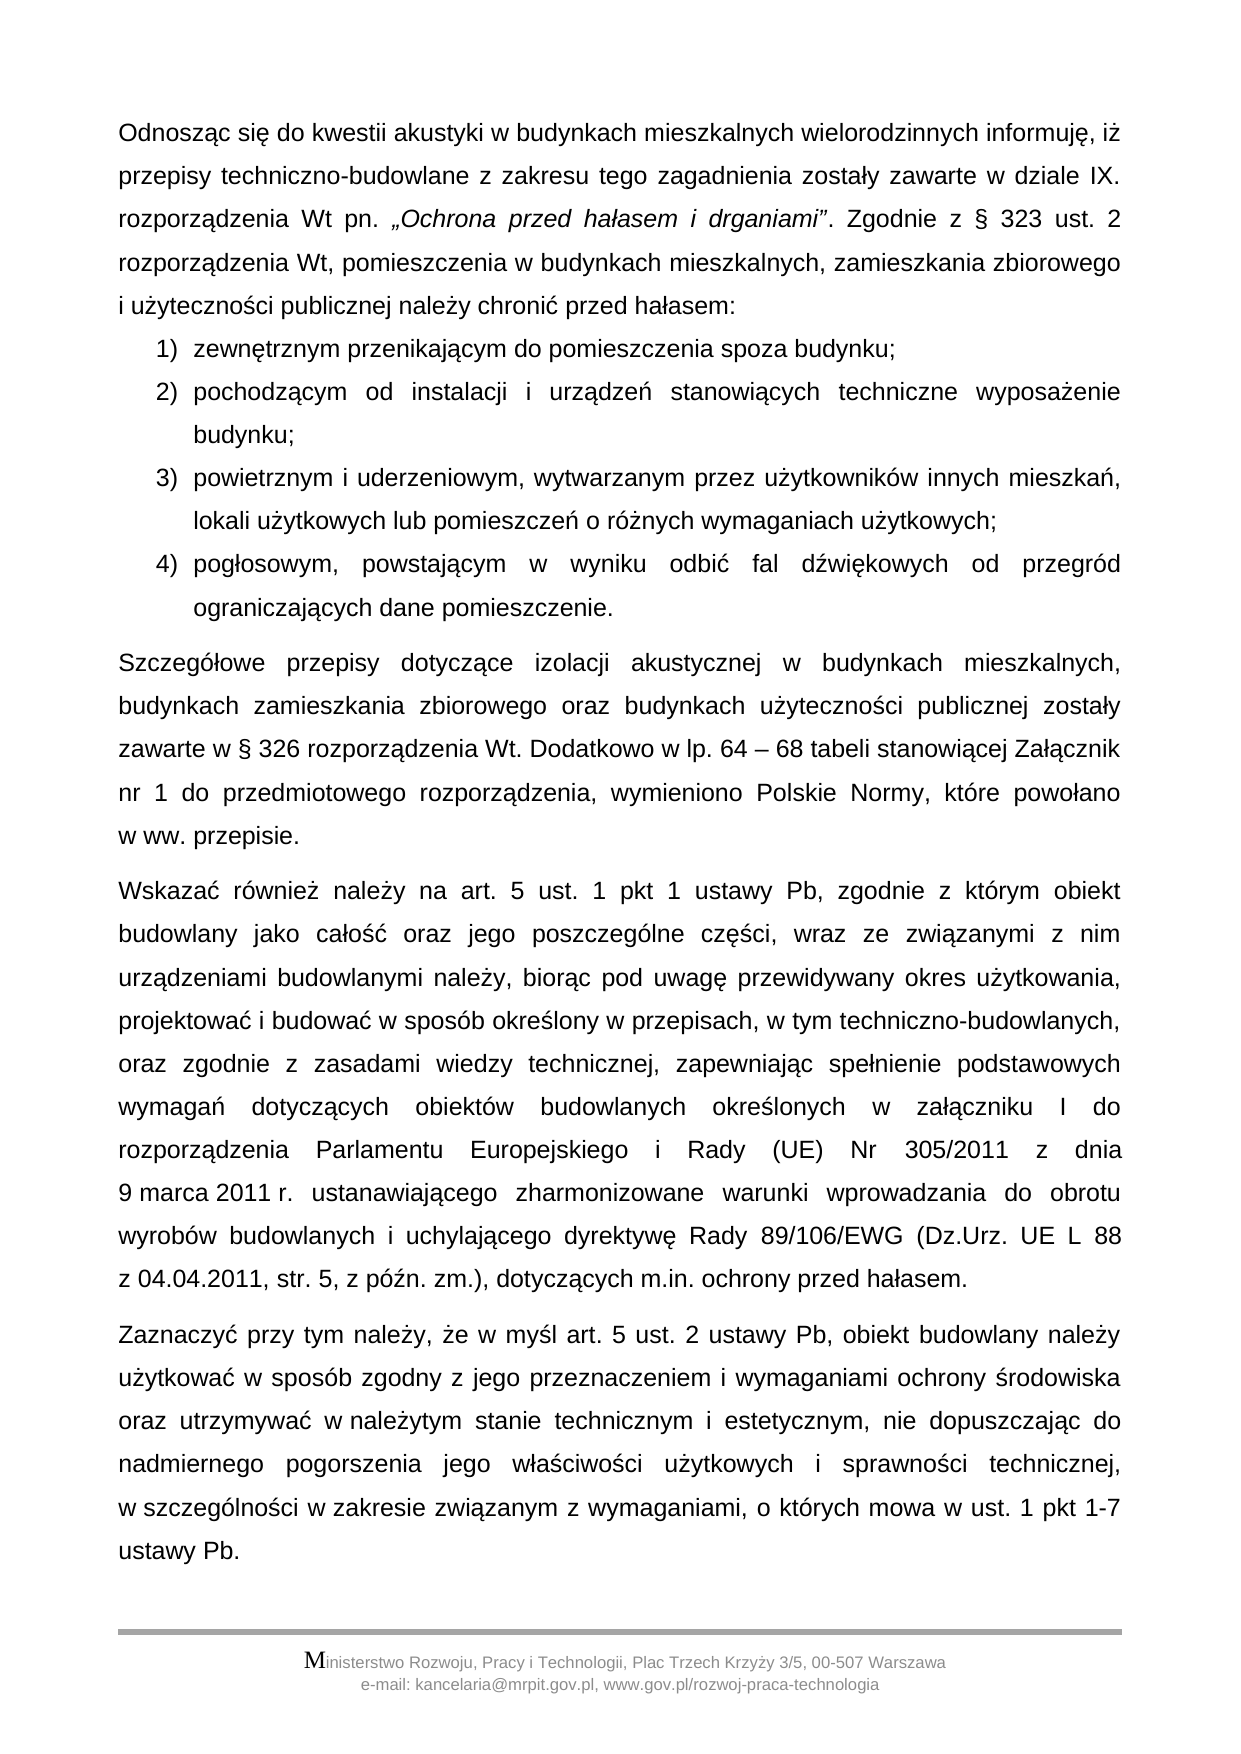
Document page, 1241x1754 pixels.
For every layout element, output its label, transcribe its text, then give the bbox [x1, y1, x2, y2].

text Szczegółowe przepisy dotyczące izolacji akustycznej w budynkach mieszkalnych, budynkach zamieszkania zbiorowego oraz budynkach użyteczności publicznej zostały zawarte w § 326 rozporządzenia Wt. Dodatkowo w lp. 64 – 68 tabeli stanowiącej Załącznik nr 1 do przedmiotowego rozporządzenia, wymieniono Polskie Normy, które powołano w ww. przepisie. [118, 648, 1122, 849]
list powietrznym i uderzeniowym, wytwarzanym przez użytkowników innych mieszkań, lokali użytkowych lub pomieszczeń o różnych wymaganiach użytkowych; [156, 463, 1122, 535]
text Wskazać również należy na art. 5 ust. 1 pkt 1 ustawy Pb, zgodnie z którym obiekt budowlany jako całość oraz jego poszczególne części, wraz ze związanymi z nim urządzeniami budowlanymi należy, biorąc pod uwagę przewidywany okres użytkowania, projektować i budować w sposób określony w przepisach, w tym techniczno-budowlanych, oraz zgodnie z zasadami wiedzy technicznej, zapewniając spełnienie podstawowych wymagań dotyczących obiektów budowlanych określonych w załączniku I do rozporządzenia Parlamentu Europejskiego i Rady (UE) Nr 305/2011 z dnia 9 marca 2011 r. ustanawiającego zharmonizowane warunki wprowadzania do obrotu wyrobów budowlanych i uchylającego dyrektywę Rady 89/106/EWG (Dz.Urz. UE L 88 z 04.04.2011, str. 5, z późn. zm.), dotyczących m.in. ochrony przed hałasem. [118, 876, 1122, 1293]
list pogłosowym, powstającym w wyniku odbić fal dźwiękowych od przegród ograniczających dane pomieszczenie. [156, 549, 1122, 621]
list pochodzącym od instalacji i urządzeń stanowiących techniczne wyposażenie budynku; [156, 377, 1122, 449]
text Odnosząc się do kwestii akustyki w budynkach mieszkalnych wielorodzinnych informuję, iż przepisy techniczno-budowlane z zakresu tego zagadnienia zostały zawarte w dziale IX. rozporządzenia Wt pn. „Ochrona przed hałasem i drganiami”. Zgodnie z § 323 ust. 2 rozporządzenia Wt, pomieszczenia w budynkach mieszkalnych, zamieszkania zbiorowego i użyteczności publicznej należy chronić przed hałasem: [118, 118, 1122, 319]
text Zaznaczyć przy tym należy, że w myśl art. 5 ust. 2 ustawy Pb, obiekt budowlany należy użytkować w sposób zgodny z jego przeznaczeniem i wymaganiami ochrony środowiska oraz utrzymywać w należytym stanie technicznym i estetycznym, nie dopuszczając do nadmiernego pogorszenia jego właściwości użytkowych i sprawności technicznej, w szczególności w zakresie związanym z wymaganiami, o których mowa w ust. 1 pkt 1-7 ustawy Pb. [118, 1320, 1122, 1564]
list zewnętrznym przenikającym do pomieszczenia spoza budynku; [156, 334, 1122, 362]
